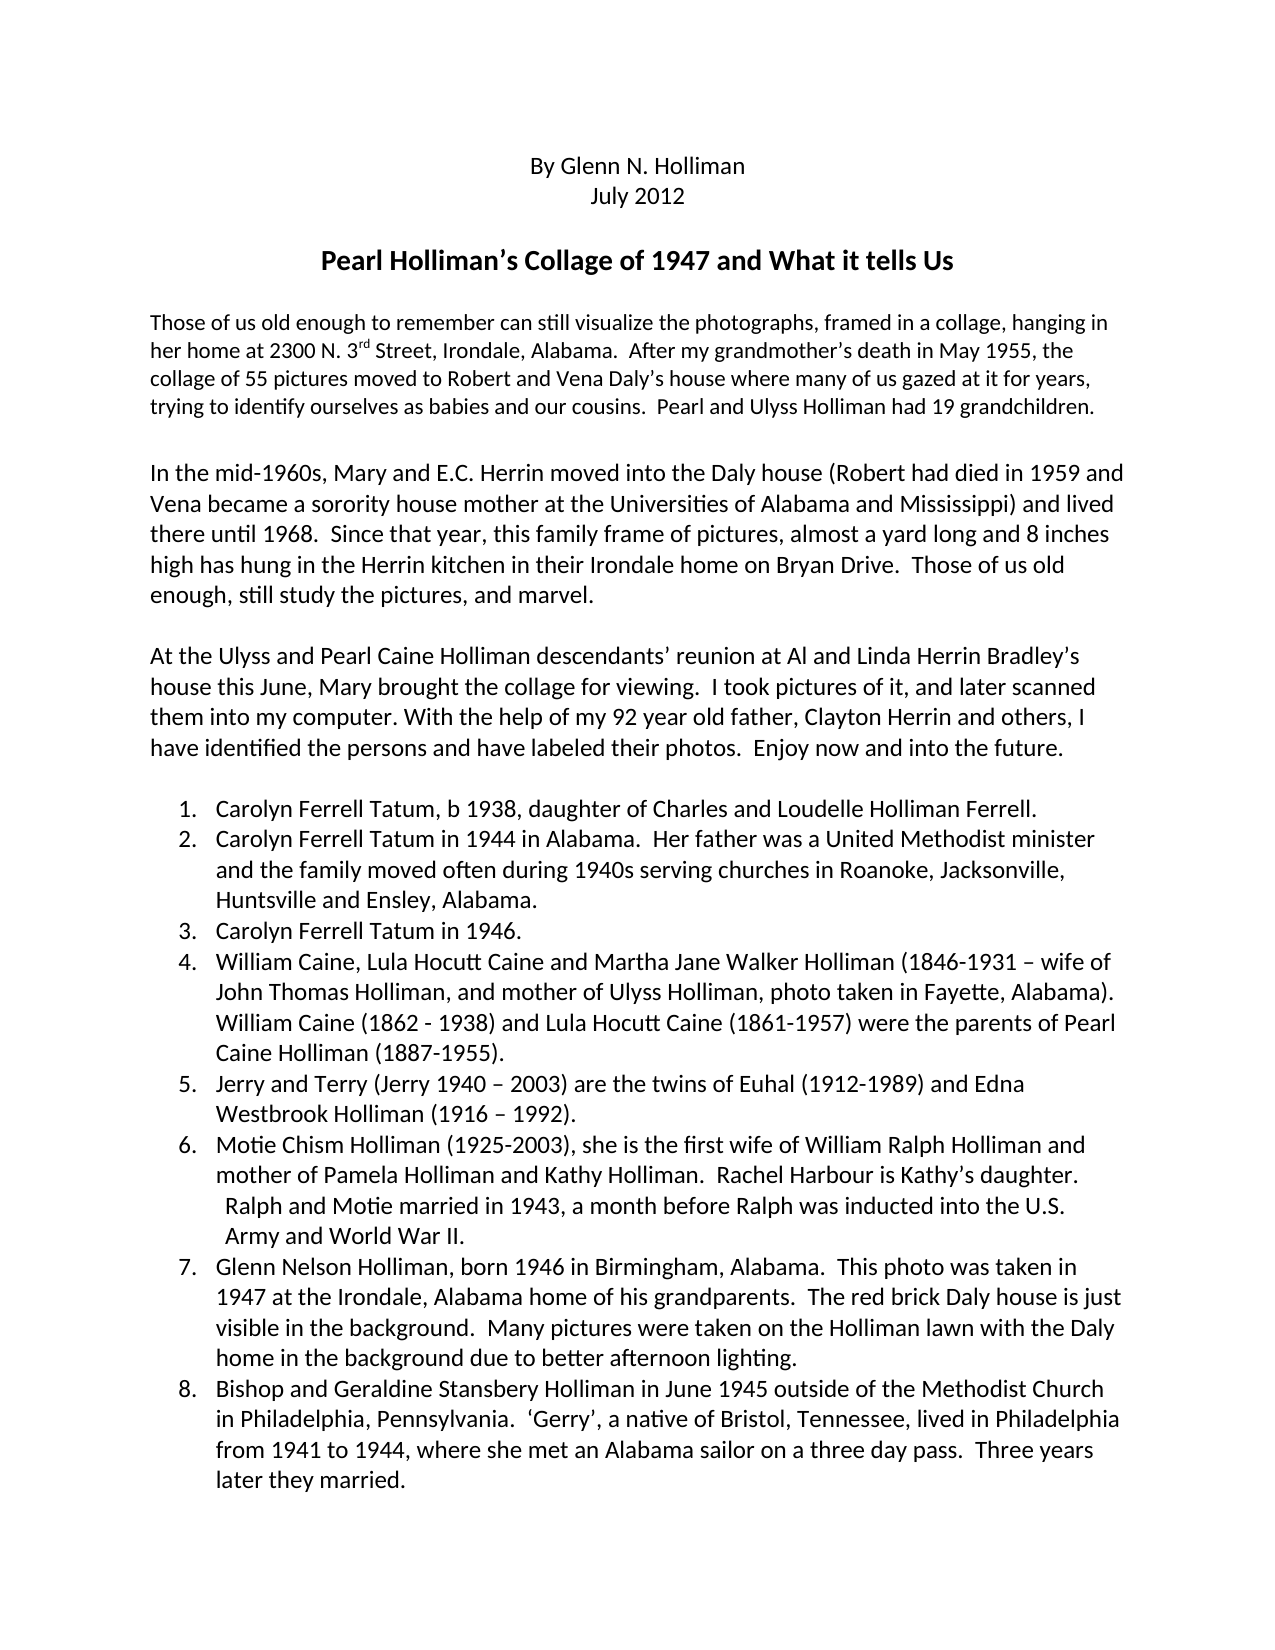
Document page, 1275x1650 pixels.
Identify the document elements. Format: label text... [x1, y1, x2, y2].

list Carolyn Ferrell Tatum in 1944 in Alabama. Her father was a United Methodist minister and the family moved often during 1940s serving churches in Roanoke, Jacksonville, Huntsville and Ensley, Alabama. [178, 823, 1125, 915]
text Ralph and Motie married in 1943, a month before Ralph was inducted into the U.S. Army and World War II. [225, 1190, 1125, 1251]
text At the Ulyss and Pearl Caine Holliman descendants’ reunion at Al and Linda Herrin Bradley’s house this June, Mary brought the collage for viewing. I took pictures of it, and later scanned them into my computer. With the help of my 92 year old father, Clayton Herrin and others, I have identified the persons and have labeled their photos. Enjoy now and into the future. [150, 640, 1125, 762]
list Glenn Nelson Holliman, born 1946 in Birmingham, Alabama. This photo was taken in 1947 at the Irondale, Alabama home of his grandparents. The red brick Daly house is just visible in the background. Many pictures were taken on the Holliman lawn with the Daly home in the background due to better afternoon lighting. [178, 1251, 1125, 1373]
text Pearl Holliman’s Collage of 1947 and What it tells Us [150, 242, 1125, 277]
list Bishop and Geraldine Stansbery Holliman in June 1945 outside of the Methodist Church in Philadelphia, Pennsylvania. ‘Gerry’, a native of Bristol, Tennessee, lived in Philadelphia from 1941 to 1944, where she met an Alabama sailor on a three day pass. Three years later they married. [178, 1373, 1125, 1495]
text Those of us old enough to remember can still visualize the photographs, framed in a collage, hanging in her home at 2300 N. 3rd Street, Irondale, Alabama. After my grandmother’s death in May 1955, the collage of 55 pictures moved to Robert and Vena Daly’s house where many of us gazed at it for years, trying to identify ourselves as babies and our cousins. Pearl and Ulyss Holliman had 19 grandchildren. [150, 308, 1125, 420]
text July 2012 [150, 181, 1125, 211]
list Carolyn Ferrell Tatum in 1946. [178, 915, 1125, 946]
list Jerry and Terry (Jerry 1940 – 2003) are the twins of Euhal (1912-1989) and Edna Westbrook Holliman (1916 – 1992). [178, 1068, 1125, 1129]
text By Glenn N. Holliman [150, 150, 1125, 181]
list William Caine, Lula Hocutt Caine and Martha Jane Walker Holliman (1846-1931 – wife of John Thomas Holliman, and mother of Ulyss Holliman, photo taken in Fayette, Alabama). William Caine (1862 - 1938) and Lula Hocutt Caine (1861-1957) were the parents of Pearl Caine Holliman (1887-1955). [178, 946, 1125, 1068]
list Carolyn Ferrell Tatum, b 1938, daughter of Charles and Loudelle Holliman Ferrell. [178, 793, 1125, 823]
text In the mid-1960s, Mary and E.C. Herrin moved into the Daly house (Robert had died in 1959 and Vena became a sorority house mother at the Universities of Alabama and Mississippi) and lived there until 1968. Since that year, this family frame of pictures, almost a yard long and 8 inches high has hung in the Herrin kitchen in their Irondale home on Bryan Drive. Those of us old enough, still study the pictures, and marvel. [150, 457, 1125, 610]
list Motie Chism Holliman (1925-2003), she is the first wife of William Ralph Holliman and mother of Pamela Holliman and Kathy Holliman. Rachel Harbour is Kathy’s daughter. [178, 1129, 1125, 1190]
